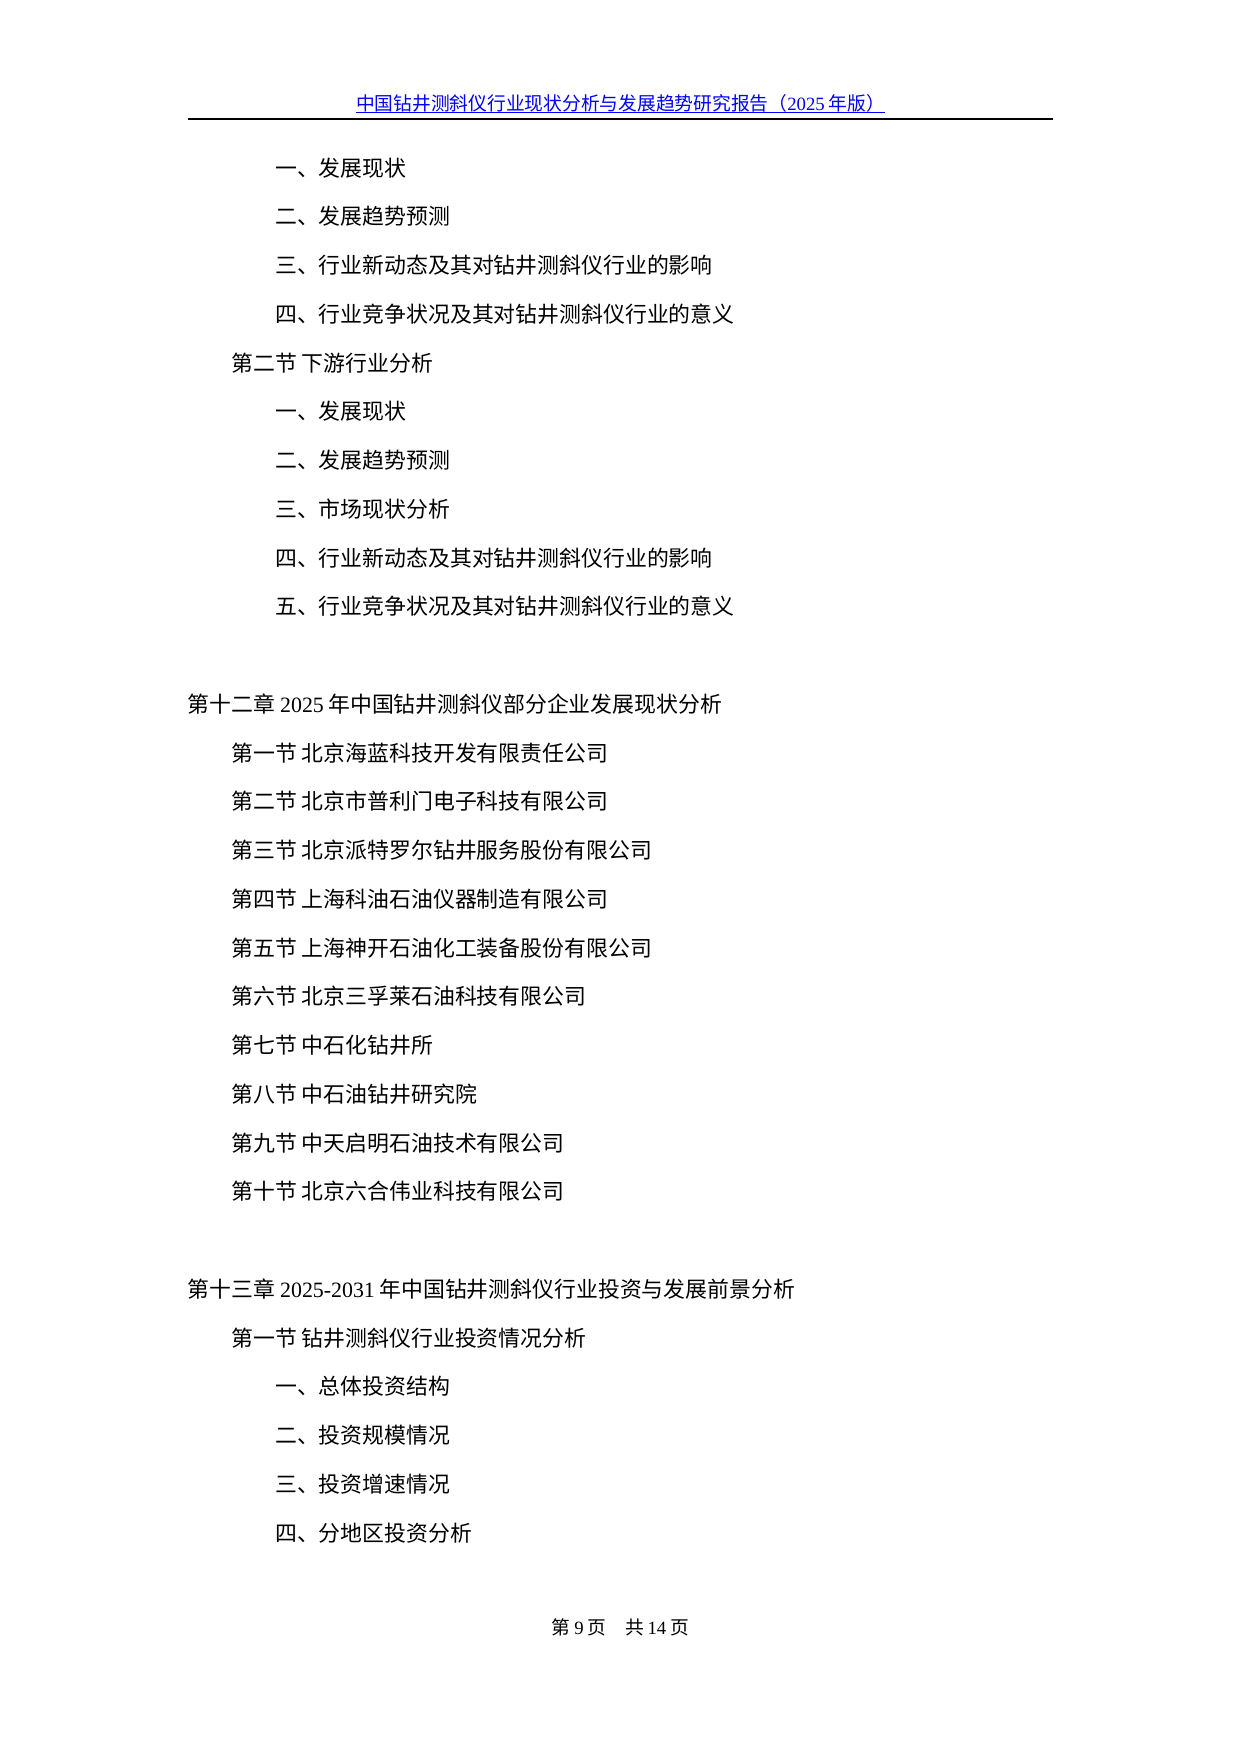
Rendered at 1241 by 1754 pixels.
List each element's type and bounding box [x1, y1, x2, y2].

text [187, 150, 1053, 1548]
